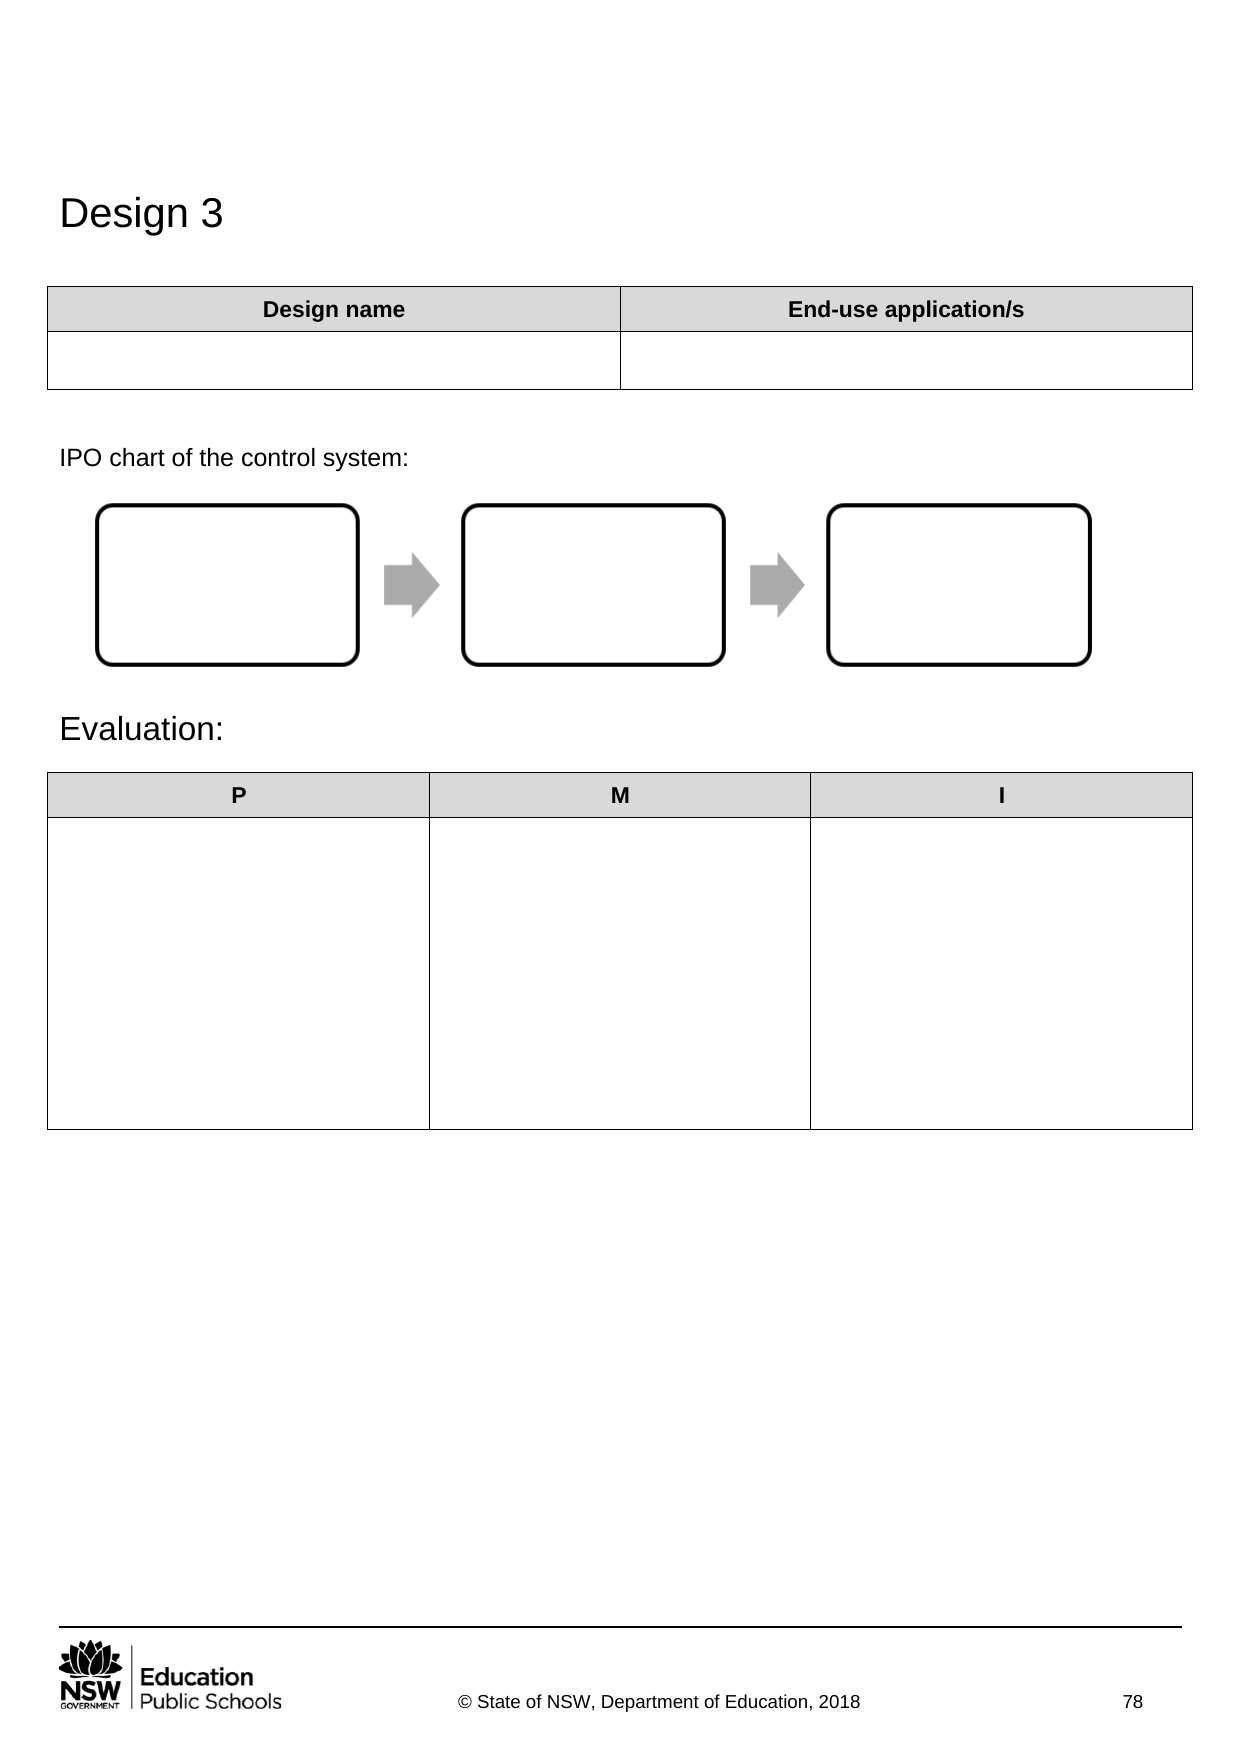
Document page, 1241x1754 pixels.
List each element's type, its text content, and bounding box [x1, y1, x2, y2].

text IPO chart of the control system: [59, 440, 1181, 471]
table_header Design name [48, 287, 620, 331]
table_header I [811, 773, 1192, 817]
table_cell [48, 818, 429, 1129]
table_cell [430, 818, 810, 1129]
picture [88, 496, 1094, 672]
table_cell [48, 332, 620, 389]
picture [58, 1640, 282, 1709]
text Evaluation: [59, 709, 1181, 747]
table_cell [621, 332, 1192, 389]
table_cell [811, 818, 1192, 1129]
table_header P [48, 773, 429, 817]
table_header M [430, 773, 810, 817]
text Design 3 [59, 188, 1181, 236]
table_header End-use application/s [621, 287, 1192, 331]
